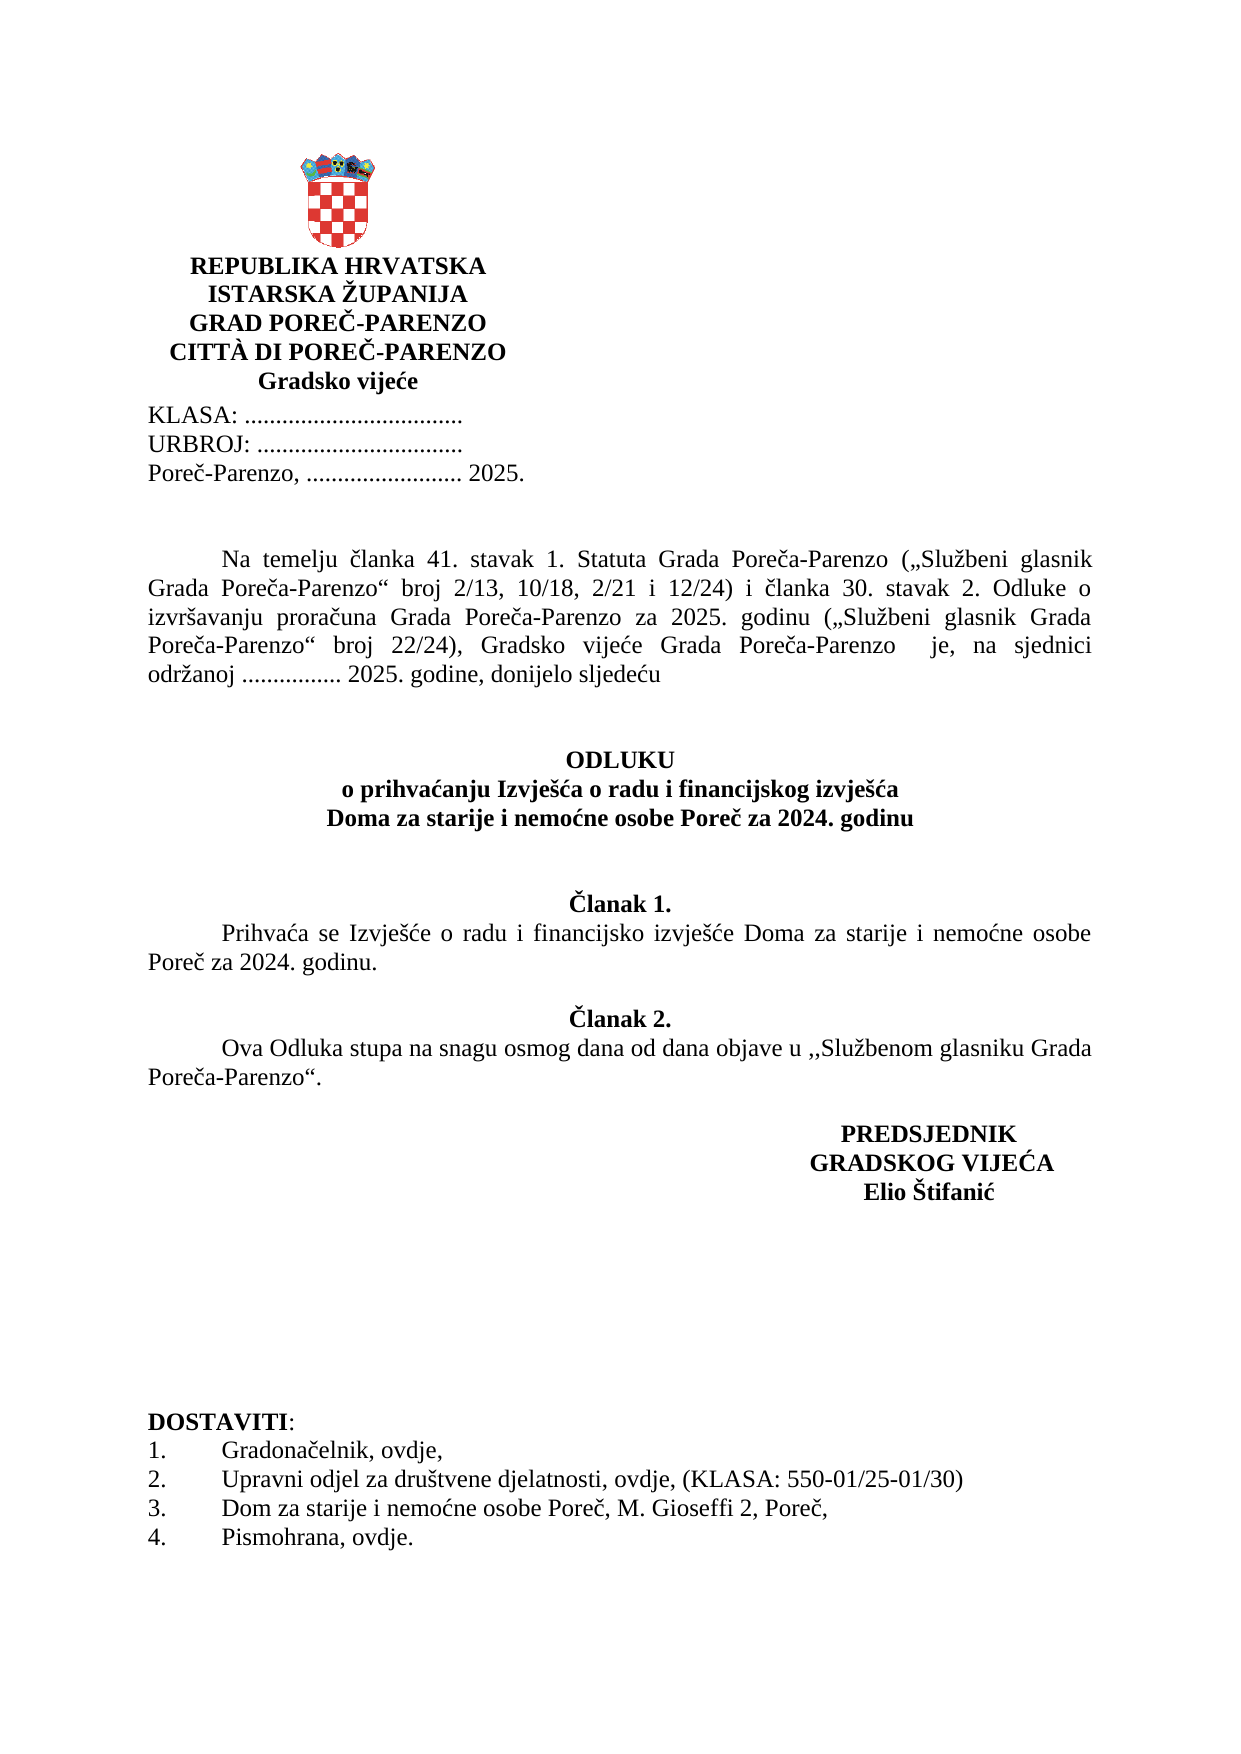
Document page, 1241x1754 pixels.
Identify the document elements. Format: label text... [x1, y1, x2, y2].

text Ova Odluka stupa na snagu osmog dana od dana objave u ,,Službenom glasniku Grada Poreča-Parenzo“. [148, 1033, 1092, 1091]
text Članak 2. [148, 1004, 1092, 1033]
table_header [148, 148, 528, 251]
text Na temelju članka 41. stavak 1. Statuta Grada Poreča-Parenzo („Službeni glasnik Grada Poreča-Parenzo“ broj 2/13, 10/18, 2/21 i 12/24) i članka 30. stavak 2. Odluke o izvršavanju proračuna Grada Poreča-Parenzo za 2025. godinu („Službeni glasnik Grada Poreča-Parenzo“ broj 22/24), Gradsko vijeće Grada Poreča-Parenzo je, na sjednici održanoj ................ 2025. godine, donijelo sljedeću [148, 544, 1092, 688]
text DOSTAVITI: [148, 1407, 1092, 1436]
table_cell GRAD POREČ-PARENZO CITTÀ DI POREČ-PARENZO [148, 308, 528, 366]
text 1. Gradonačelnik, ovdje, [148, 1436, 1092, 1464]
text GRADSKOG VIJEĆA [590, 1148, 1092, 1177]
table_cell REPUBLIKA HRVATSKA [148, 251, 528, 279]
text 2. Upravni odjel za društvene djelatnosti, ovdje, (KLASA: 550-01/25-01/30) [148, 1464, 1092, 1493]
text 3. Dom za starije i nemoćne osobe Poreč, M. Gioseffi 2, Poreč, [148, 1493, 1092, 1522]
text 4. Pismohrana, ovdje. [148, 1522, 1092, 1551]
text o prihvaćanju Izvješća o radu i financijskog izvješća [148, 774, 1092, 803]
table_cell Gradsko vijeće [148, 366, 528, 401]
text PREDSJEDNIK [590, 1119, 1092, 1148]
text Elio Štifanić [590, 1177, 1092, 1206]
text Prihvaća se Izvješće o radu i financijsko izvješće Doma za starije i nemoćne osobe Poreč za 2024. godinu. [148, 918, 1092, 976]
text Doma za starije i nemoćne osobe Poreč za 2024. godinu [148, 803, 1092, 832]
table_cell ISTARSKA ŽUPANIJA [148, 280, 528, 308]
text Poreč-Parenzo, ......................... 2025. [148, 458, 1092, 487]
text Članak 1. [148, 889, 1092, 918]
text KLASA: ................................... [148, 401, 1092, 429]
text ODLUKU [148, 746, 1092, 774]
text URBROJ: ................................. [148, 429, 1092, 458]
